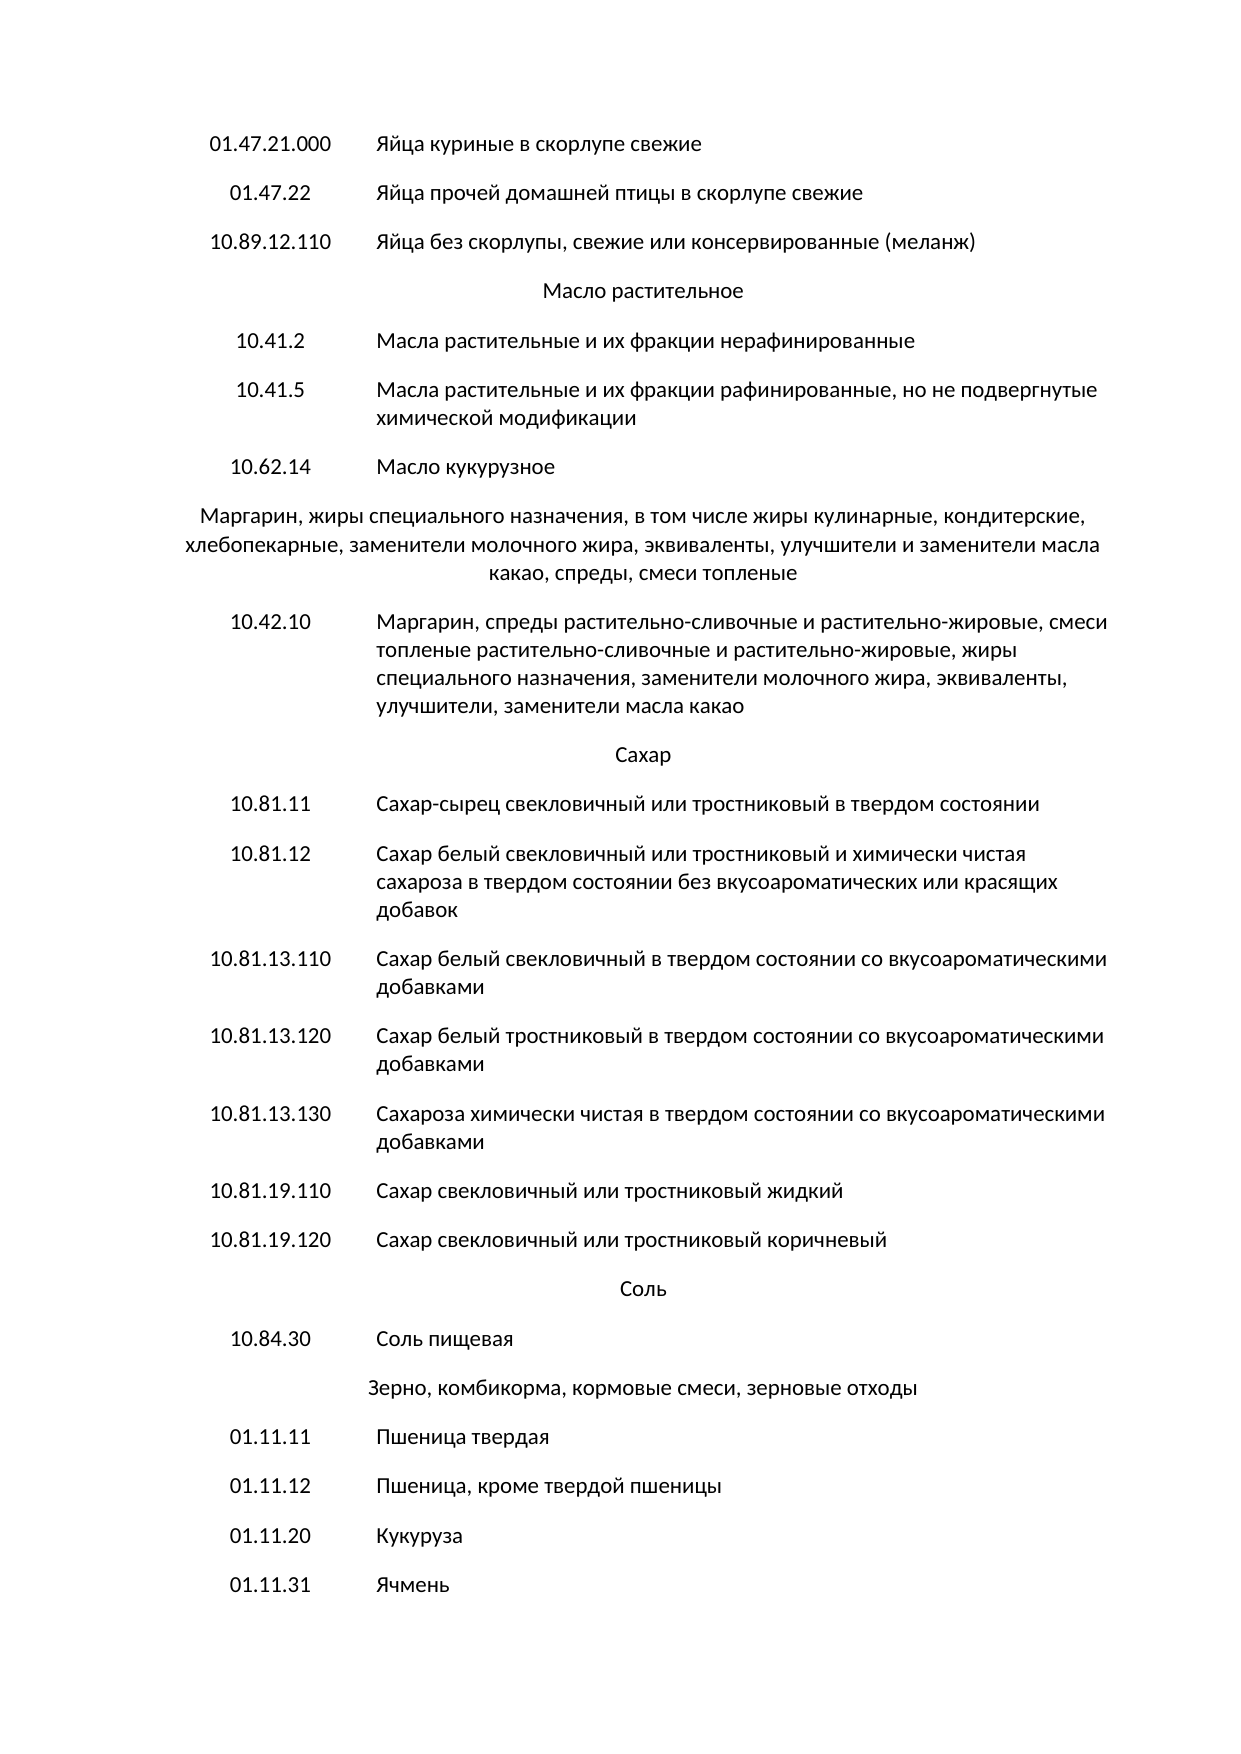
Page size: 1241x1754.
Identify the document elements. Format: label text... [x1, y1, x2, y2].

table_cell Сахар белый свекловичный в твердом состоянии со вкусоароматическими добавками [370, 934, 1116, 1011]
table_cell 10.81.19.110 [171, 1165, 370, 1215]
table_cell Сахар белый тростниковый в твердом состоянии со вкусоароматическими добавками [370, 1011, 1116, 1088]
table_cell Яйца без скорлупы, свежие или консервированные (меланж) [370, 217, 1116, 266]
table_cell Ячмень [370, 1560, 1116, 1609]
table_cell 10.84.30 [171, 1313, 370, 1362]
table_cell Сахар свекловичный или тростниковый жидкий [370, 1165, 1116, 1215]
table_cell Пшеница твердая [370, 1412, 1116, 1461]
table_cell 10.41.5 [171, 365, 370, 442]
table_cell Зерно, комбикорма, кормовые смеси, зерновые отходы [171, 1363, 1116, 1412]
table_cell Сахар белый свекловичный или тростниковый и химически чистая сахароза в твердом состоянии без вкусоароматических или красящих добавок [370, 828, 1116, 933]
table_cell 10.62.14 [171, 442, 370, 491]
table_cell 10.81.12 [171, 828, 370, 933]
table_cell 10.81.13.130 [171, 1088, 370, 1165]
table_cell 10.81.13.110 [171, 934, 370, 1011]
table_cell 10.41.2 [171, 315, 370, 364]
table_cell Масла растительные и их фракции рафинированные, но не подвергнутые химической модификации [370, 365, 1116, 442]
table_cell Маргарин, спреды растительно-сливочные и растительно-жировые, смеси топленые растительно-сливочные и растительно-жировые, жиры специального назначения, заменители молочного жира, эквиваленты, улучшители, заменители масла какао [370, 596, 1116, 730]
table_cell Яйца куриные в скорлупе свежие [370, 118, 1116, 167]
table_cell 10.81.19.120 [171, 1215, 370, 1264]
table_cell 10.89.12.110 [171, 217, 370, 266]
table_cell 01.47.21.000 [171, 118, 370, 167]
table_cell 10.81.11 [171, 779, 370, 828]
table_cell Масло растительное [171, 266, 1116, 315]
table_cell 01.11.20 [171, 1510, 370, 1559]
table_cell Масло кукурузное [370, 442, 1116, 491]
table_cell Сахар-сырец свекловичный или тростниковый в твердом состоянии [370, 779, 1116, 828]
table_cell Соль пищевая [370, 1313, 1116, 1362]
table_cell 01.11.11 [171, 1412, 370, 1461]
table_cell Маргарин, жиры специального назначения, в том числе жиры кулинарные, кондитерские, хлебопекарные, заменители молочного жира, эквиваленты, улучшители и заменители масла какао, спреды, смеси топленые [171, 491, 1116, 596]
table_cell Масла растительные и их фракции нерафинированные [370, 315, 1116, 364]
table_cell Кукуруза [370, 1510, 1116, 1559]
table_cell Пшеница, кроме твердой пшеницы [370, 1461, 1116, 1510]
table_cell Соль [171, 1264, 1116, 1313]
table_cell 01.11.31 [171, 1560, 370, 1609]
table_cell Сахароза химически чистая в твердом состоянии со вкусоароматическими добавками [370, 1088, 1116, 1165]
table_cell Сахар свекловичный или тростниковый коричневый [370, 1215, 1116, 1264]
table_cell 01.47.22 [171, 168, 370, 217]
table_cell 10.81.13.120 [171, 1011, 370, 1088]
table_cell Сахар [171, 730, 1116, 779]
table_cell 01.11.12 [171, 1461, 370, 1510]
table_cell Яйца прочей домашней птицы в скорлупе свежие [370, 168, 1116, 217]
table_cell 10.42.10 [171, 596, 370, 730]
